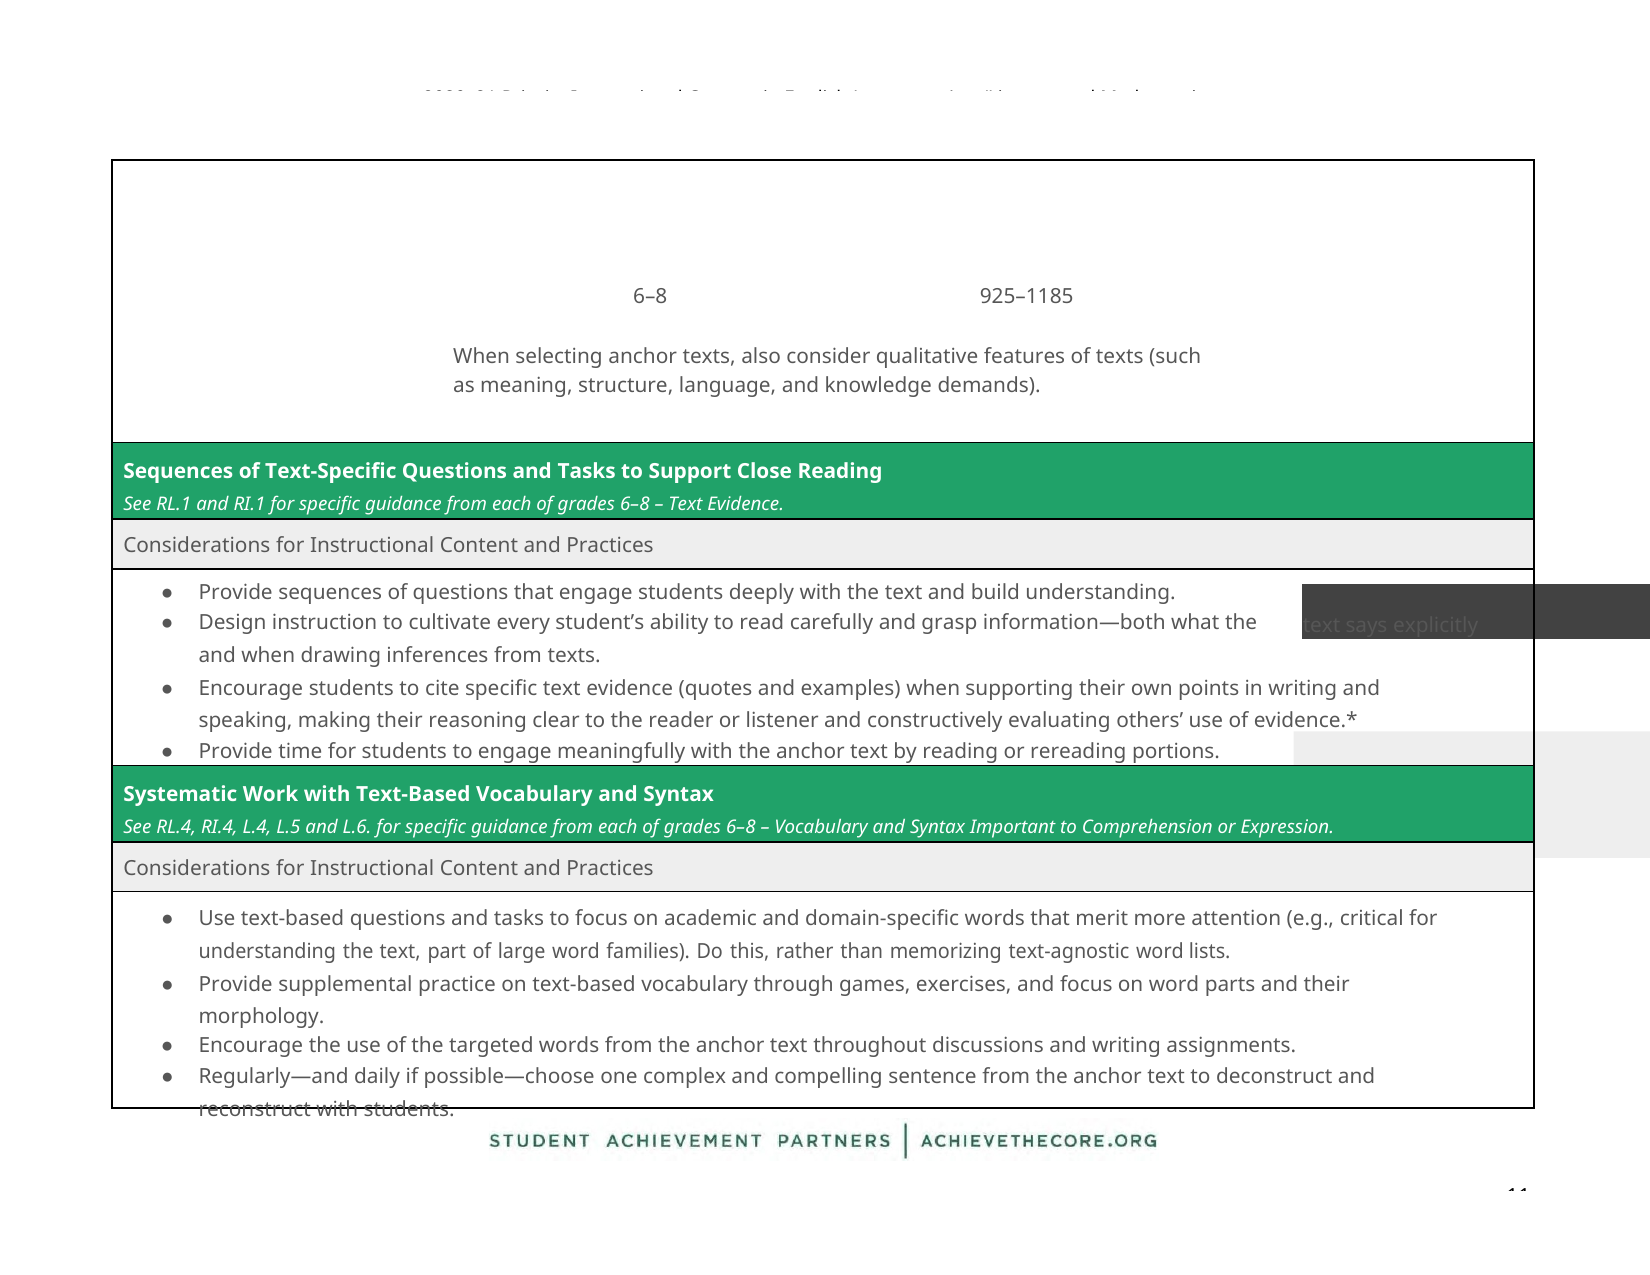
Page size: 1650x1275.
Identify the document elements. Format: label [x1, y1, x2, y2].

picture [488, 1118, 1160, 1161]
